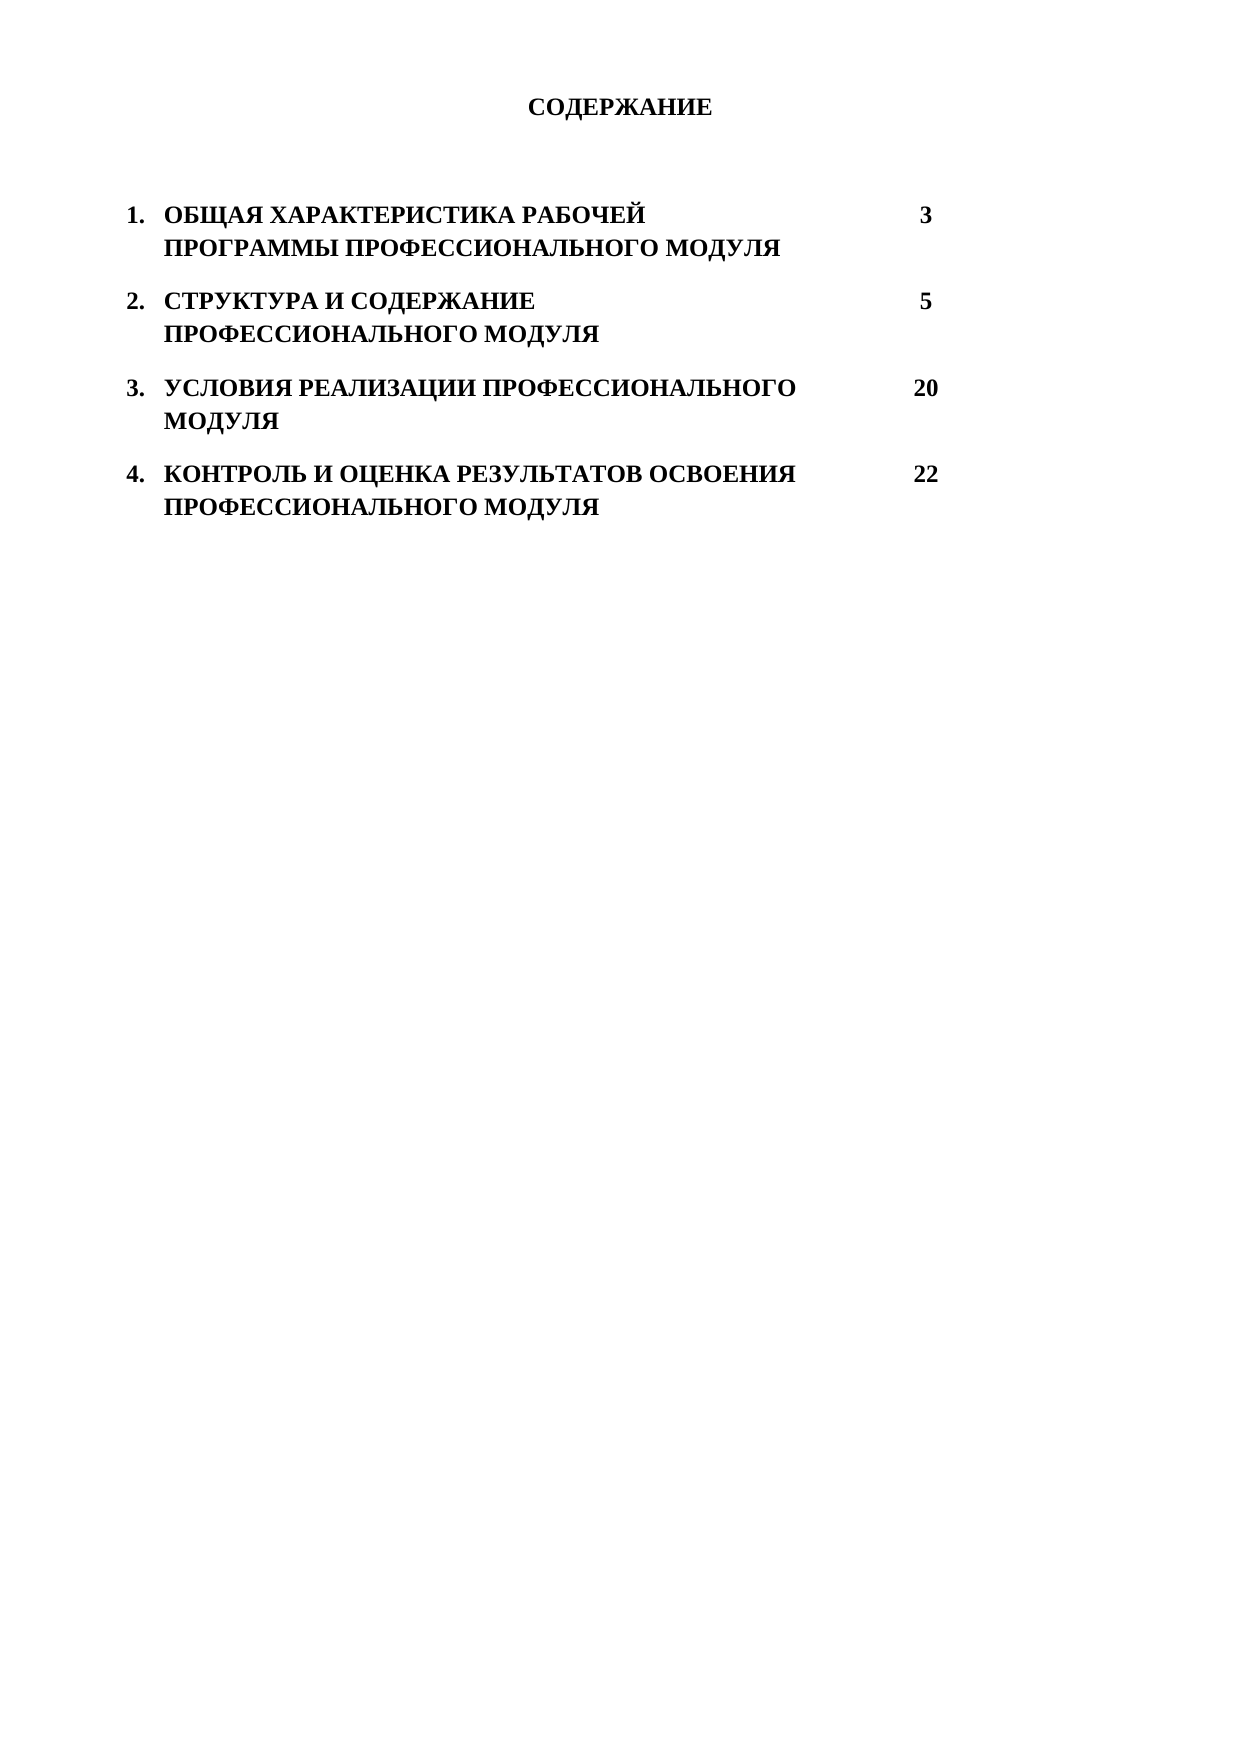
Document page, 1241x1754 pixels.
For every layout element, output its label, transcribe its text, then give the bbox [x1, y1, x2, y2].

table_cell КОНТРОЛЬ И ОЦЕНКА РЕЗУЛЬТАТОВ ОСВОЕНИЯ ПРОФЕССИОНАЛЬНОГО МОДУЛЯ [48, 459, 829, 600]
table_cell 22 [829, 459, 1022, 600]
text СОДЕРЖАНИЕ [59, 92, 1181, 121]
table_cell СТРУКТУРА И СОДЕРЖАНИЕ ПРОФЕССИОНАЛЬНОГО МОДУЛЯ [48, 286, 829, 373]
table_cell 5 [829, 286, 1022, 373]
table_header ОБЩАЯ ХАРАКТЕРИСТИКА РАБОЧЕЙ ПРОГРАММЫ ПРОФЕССИОНАЛЬНОГО МОДУЛЯ [48, 200, 829, 286]
table_header 3 [829, 200, 1022, 286]
table_cell 20 [829, 373, 1022, 459]
table_cell УСЛОВИЯ РЕАЛИЗАЦИИ ПРОФЕССИОНАЛЬНОГО МОДУЛЯ [48, 373, 829, 459]
